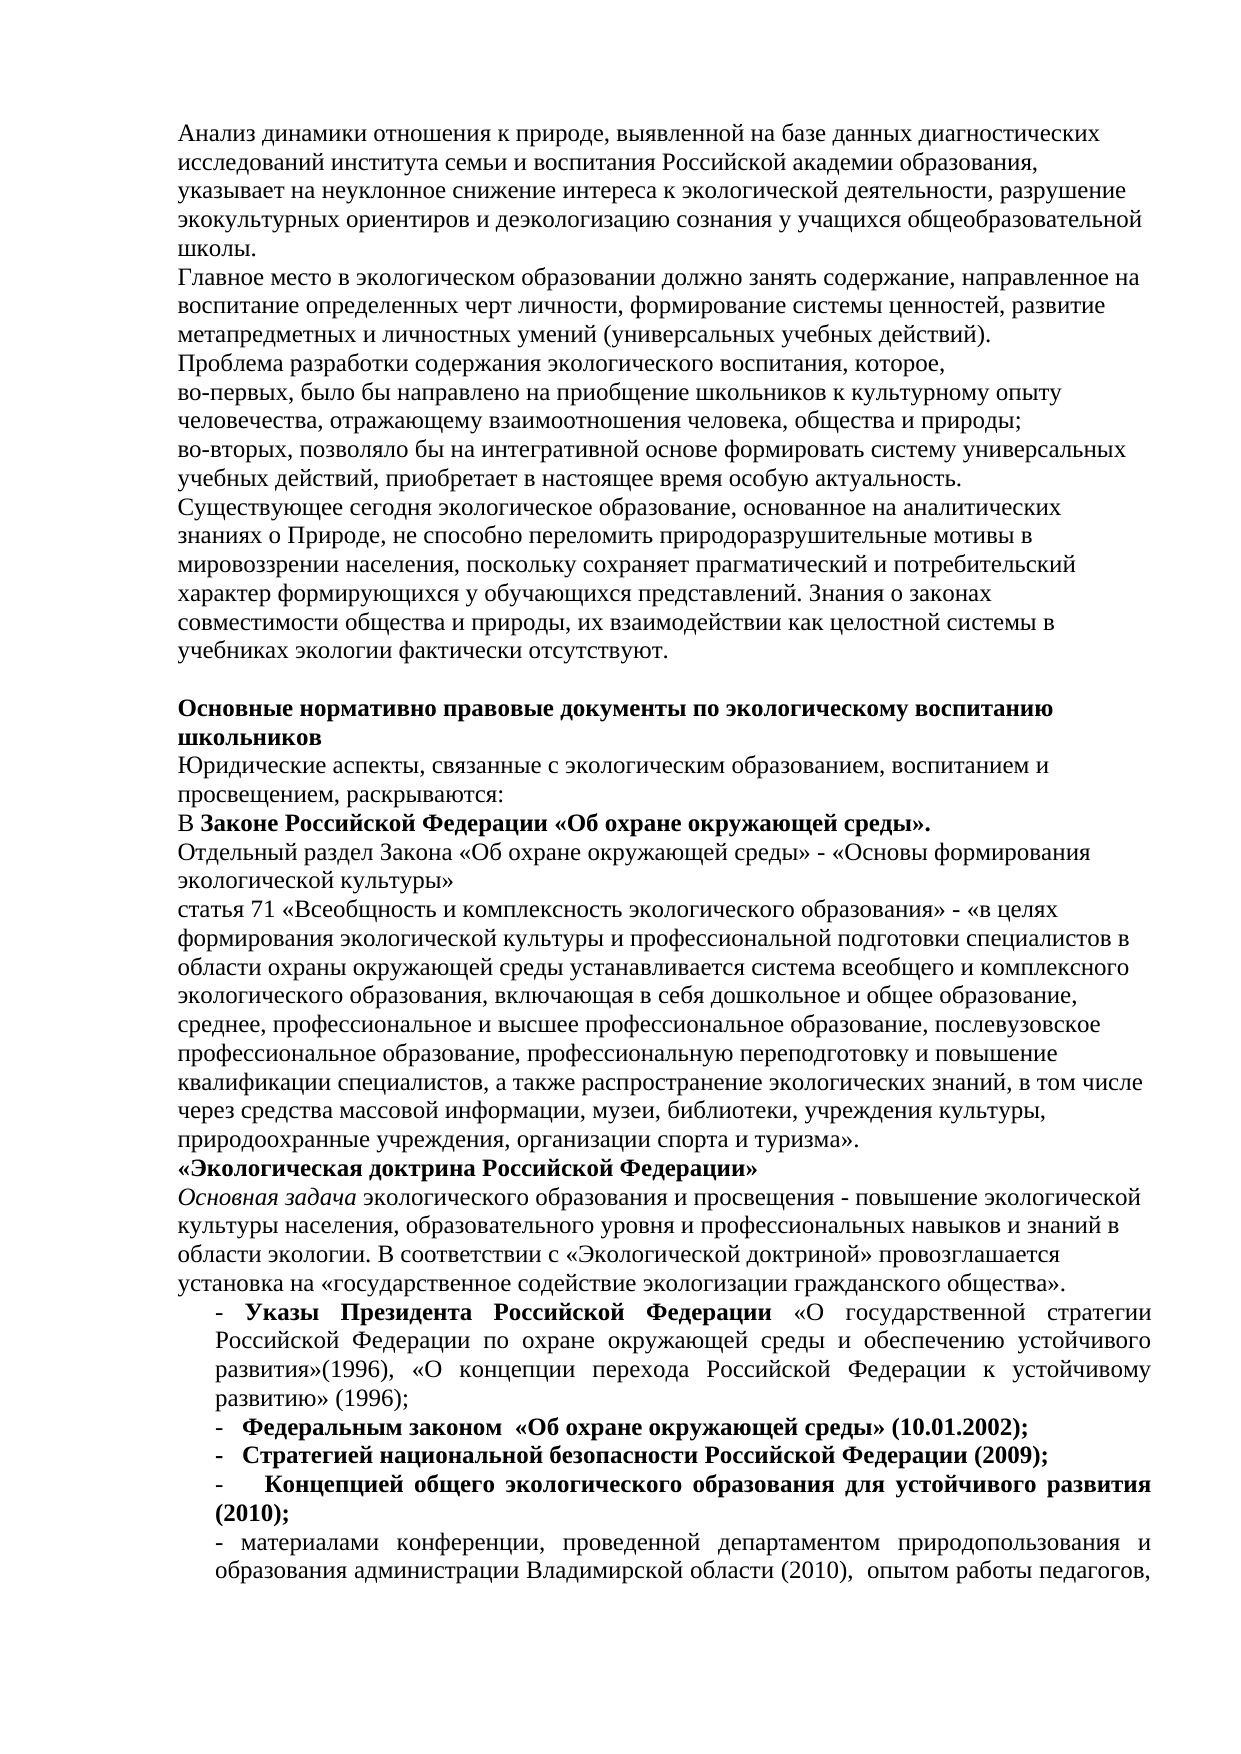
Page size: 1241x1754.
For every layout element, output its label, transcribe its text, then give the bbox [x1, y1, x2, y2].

list - Федеральным законом «Об охране окружающей среды» (10.01.2002); [215, 1412, 1152, 1441]
text Анализ динамики отношения к природе, выявленной на базе данных диагностических исследований института семьи и воспитания Российской академии образования, указывает на неуклонное снижение интереса к экологической деятельности, разрушение экокультурных ориентиров и деэкологизацию сознания у учащихся общеобразовательной школы. [177, 118, 1152, 262]
list - Указы Президента Российской Федерации «О государственной стратегии Российской Федерации по охране окружающей среды и обеспечению устойчивого развития»(1996), «О концепции перехода Российской Федерации к устойчивому развитию» (1996); [215, 1297, 1152, 1412]
text В Законе Российской Федерации «Об охране окружающей среды». [177, 808, 1152, 837]
text Отдельный раздел Закона «Об охране окружающей среды» - «Основы формирования экологической культуры» [177, 837, 1152, 894]
text Основные нормативно правовые документы по экологическому воспитанию школьников [177, 693, 1152, 751]
text статья 71 «Всеобщность и комплексность экологического образования» - «в целях формирования экологической культуры и профессиональной подготовки специалистов в области охраны окружающей среды устанавливается система всеобщего и комплексного экологического образования, включающая в себя дошкольное и общее образование, среднее, профессиональное и высшее профессиональное образование, послевузовское профессиональное образование, профессиональную переподготовку и повышение квалификации специалистов, а также распространение экологических знаний, в том числе через средства массовой информации, музеи, библиотеки, учреждения культуры, природоохранные учреждения, организации спорта и туризма». [177, 894, 1152, 1153]
text Юридические аспекты, связанные с экологическим образованием, воспитанием и просвещением, раскрываются: [177, 751, 1152, 808]
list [215, 1527, 1152, 1584]
text во-вторых, позволяло бы на интегративной основе формировать систему универсальных учебных действий, приобретает в настоящее время особую актуальность. [177, 434, 1152, 492]
text Главное место в экологическом образовании должно занять содержание, направленное на воспитание определенных черт личности, формирование системы ценностей, развитие метапредметных и личностных умений (универсальных учебных действий). [177, 262, 1152, 348]
text Существующее сегодня экологическое образование, основанное на аналитических знаниях о Природе, не способно переломить природоразрушительные мотивы в мировоззрении населения, поскольку сохраняет прагматический и потребительский характер формирующихся у обучающихся представлений. Знания о законах совместимости общества и природы, их взаимодействии как целостной системы в учебниках экологии фактически отсутствуют. [177, 492, 1152, 664]
list - Концепцией общего экологического образования для устойчивого развития (2010); [215, 1469, 1152, 1527]
text «Экологическая доктрина Российской Федерации» [177, 1153, 1152, 1182]
text Основная задача экологического образования и просвещения - повышение экологической культуры населения, образовательного уровня и профессиональных навыков и знаний в области экологии. В соответствии с «Экологической доктриной» провозглашается установка на «государственное содействие экологизации гражданского общества». [177, 1182, 1152, 1297]
text во-первых, было бы направлено на приобщение школьников к культурному опыту человечества, отражающему взаимоотношения человека, общества и природы; [177, 377, 1152, 434]
text Проблема разработки содержания экологического воспитания, которое, [177, 348, 1152, 377]
list - Стратегией национальной безопасности Российской Федерации (2009); [215, 1441, 1152, 1469]
